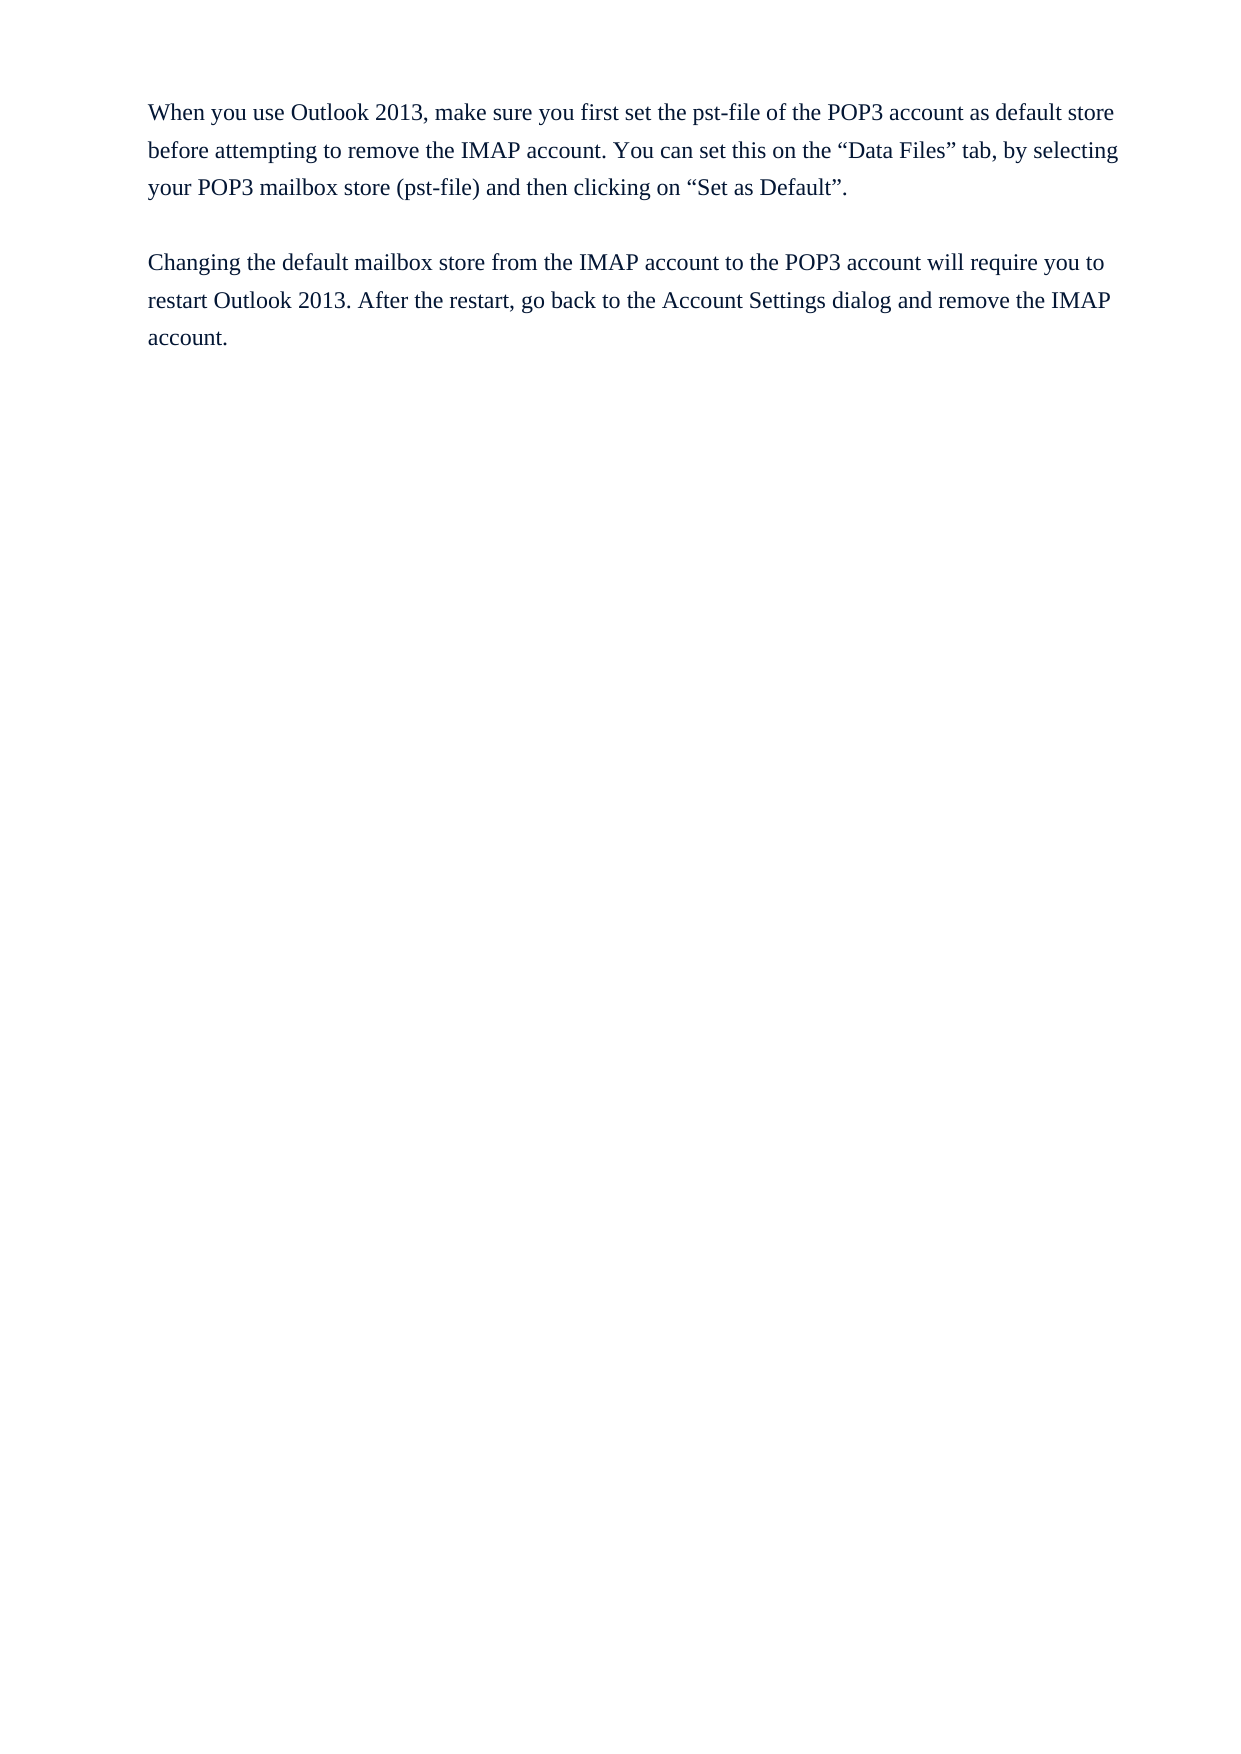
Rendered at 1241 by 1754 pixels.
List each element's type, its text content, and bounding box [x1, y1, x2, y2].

text Changing the default mailbox store from the IMAP account to the POP3 account will require you to restart Outlook 2013. After the restart, go back to the Account Settings dialog and remove the IMAP account. [148, 238, 1152, 351]
text When you use Outlook 2013, make sure you first set the pst-file of the POP3 account as default store before attempting to remove the IMAP account. You can set this on the “Data Files” tab, by selecting your POP3 mailbox store (pst-file) and then clicking on “Set as Default”. [148, 88, 1152, 201]
